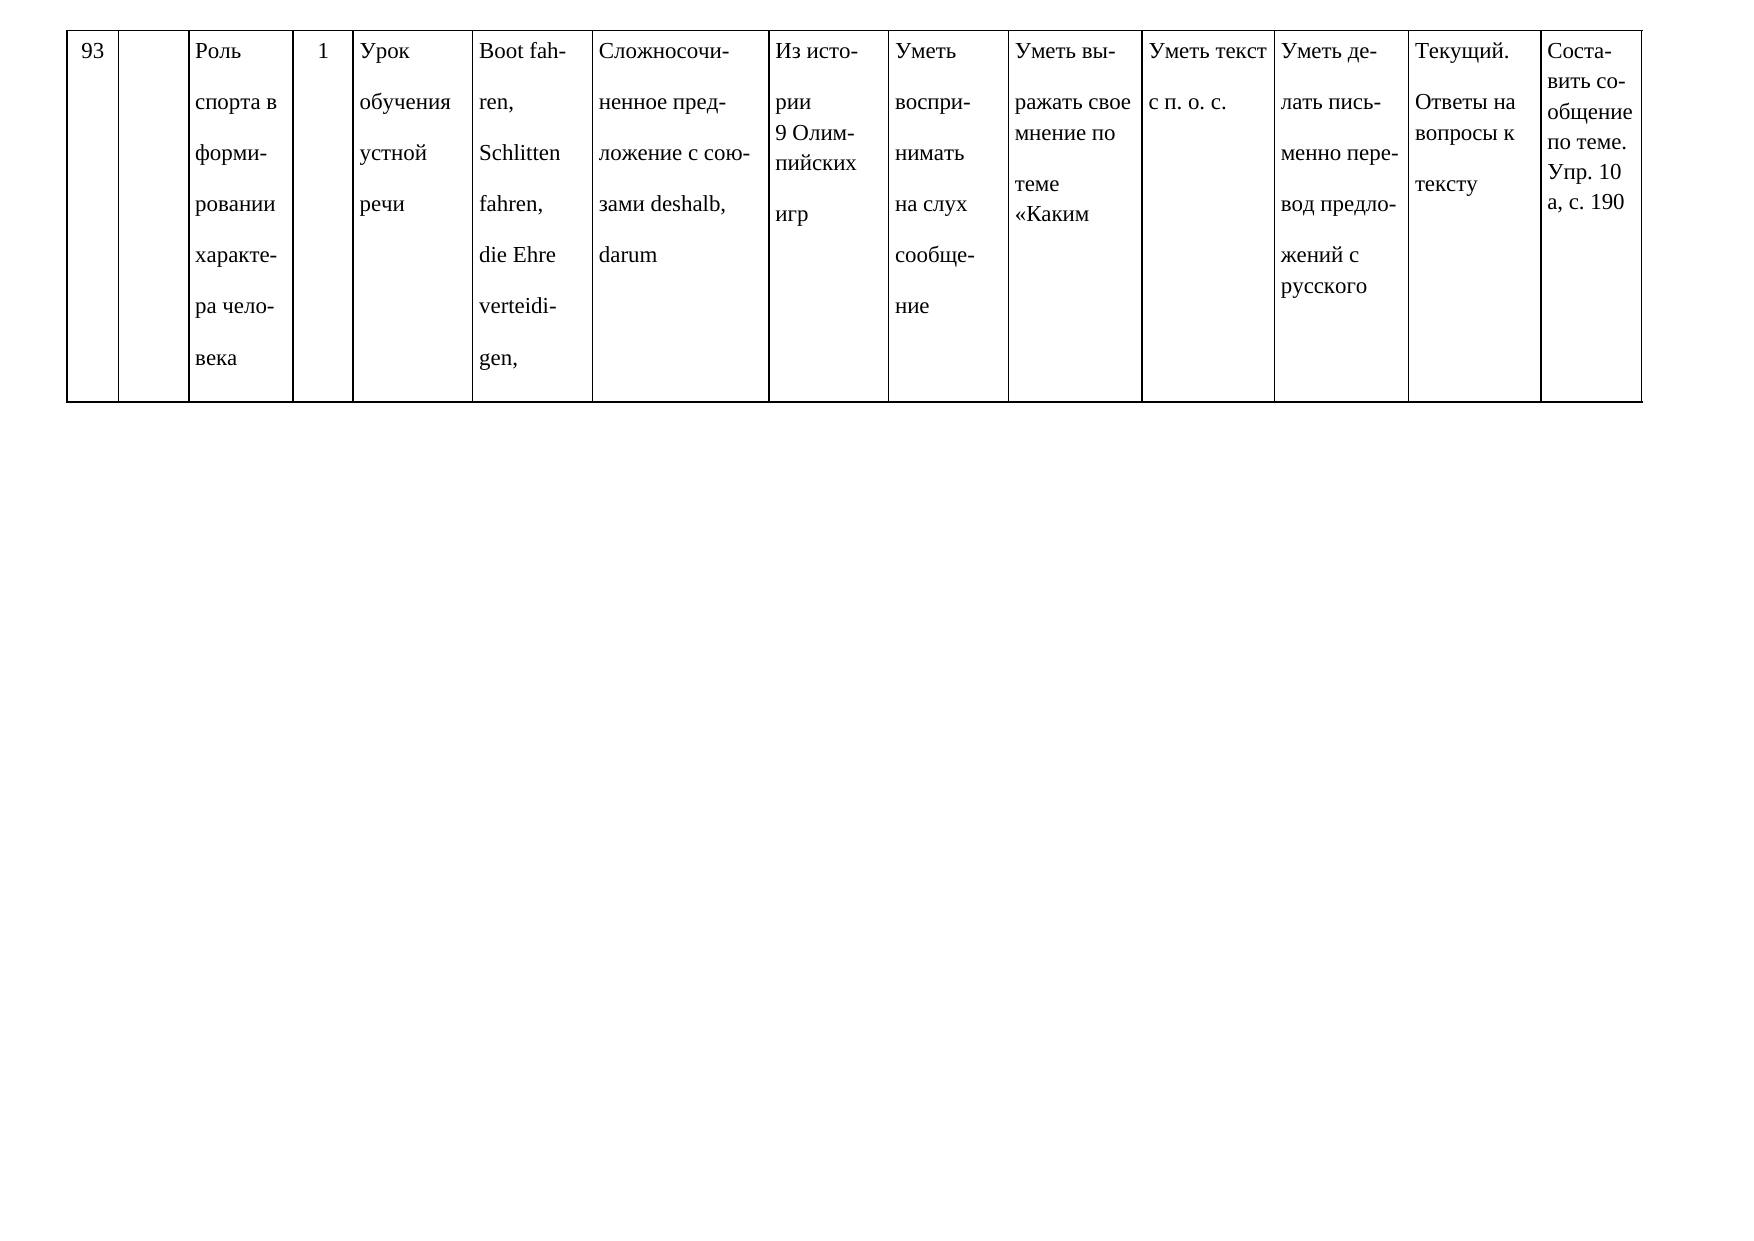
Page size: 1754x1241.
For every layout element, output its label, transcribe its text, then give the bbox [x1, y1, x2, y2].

table_cell Из исто- рии 9 Олим-пийских игр [770, 31, 888, 401]
table_cell Соста- вить со- общение по теме. Упр. 10 а, с. 190 [1542, 31, 1641, 401]
table_cell [119, 31, 188, 401]
table_cell Уметь де- лать пись- менно пере- вод предло- жений с русского [1275, 31, 1408, 401]
table_cell Роль спорта в форми- ровании характе- ра чело- века [190, 31, 292, 401]
table_cell 1 [294, 31, 352, 401]
table_cell Сложносочи- ненное пред- ложение с сою- зами deshalb, darum [593, 31, 768, 401]
table_cell Уметь текст с п. о. с. [1143, 31, 1274, 401]
table_cell 93 [68, 31, 118, 401]
table_cell Текущий. Ответы на вопросы к тексту [1409, 31, 1540, 401]
table_cell Урок обучения устной речи [354, 31, 472, 401]
table_cell Уметь вы- ражать свое мнение по теме «Каким [1009, 31, 1141, 401]
table_cell Boot fah- ren, Schlitten fahren, die Ehre verteidi- gen, [473, 31, 592, 401]
table_cell Уметь воспри- нимать на слух сообще- ние [889, 31, 1008, 401]
